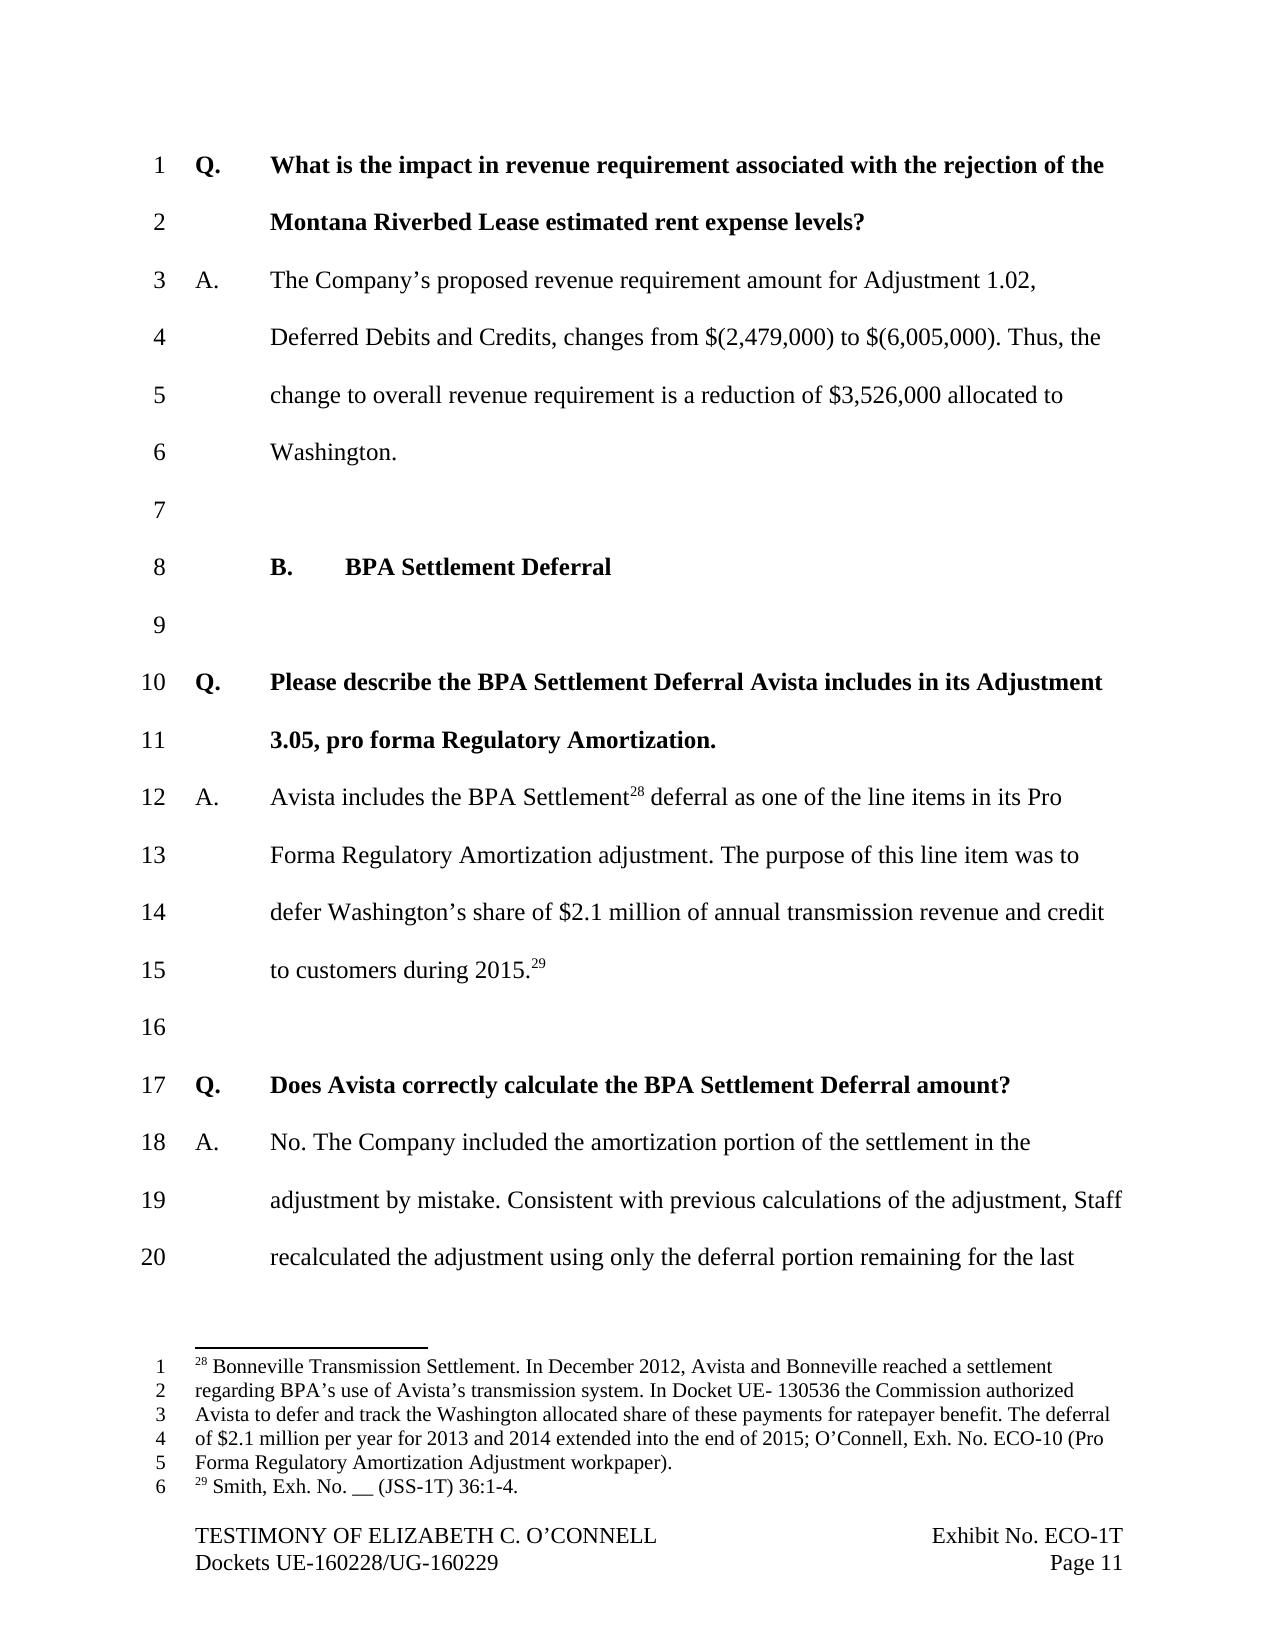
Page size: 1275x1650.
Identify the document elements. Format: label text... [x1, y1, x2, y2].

text Q. What is the impact in revenue requirement associated with the rejection of the Montana Riverbed Lease estimated rent expense levels? [195, 150, 1125, 236]
text Q. Please describe the BPA Settlement Deferral Avista includes in its Adjustment 3.05, pro forma Regulatory Amortization. [195, 667, 1125, 754]
text A. The Company’s proposed revenue requirement amount for Adjustment 1.02, Deferred Debits and Credits, changes from $(2,479,000) to $(6,005,000). Thus, the change to overall revenue requirement is a reduction of $3,526,000 allocated to Washington. [195, 265, 1125, 466]
text A. Avista includes the BPA Settlement deferral as one of the line items in its Pro Forma Regulatory Amortization adjustment. The purpose of this line item was to defer Washington’s share of $2.1 million of annual transmission revenue and credit to customers during 2015. [195, 782, 1125, 984]
text Q. Does Avista correctly calculate the BPA Settlement Deferral amount? [195, 1070, 1125, 1099]
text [195, 1127, 1125, 1271]
text B. BPA Settlement Deferral [270, 552, 1125, 581]
